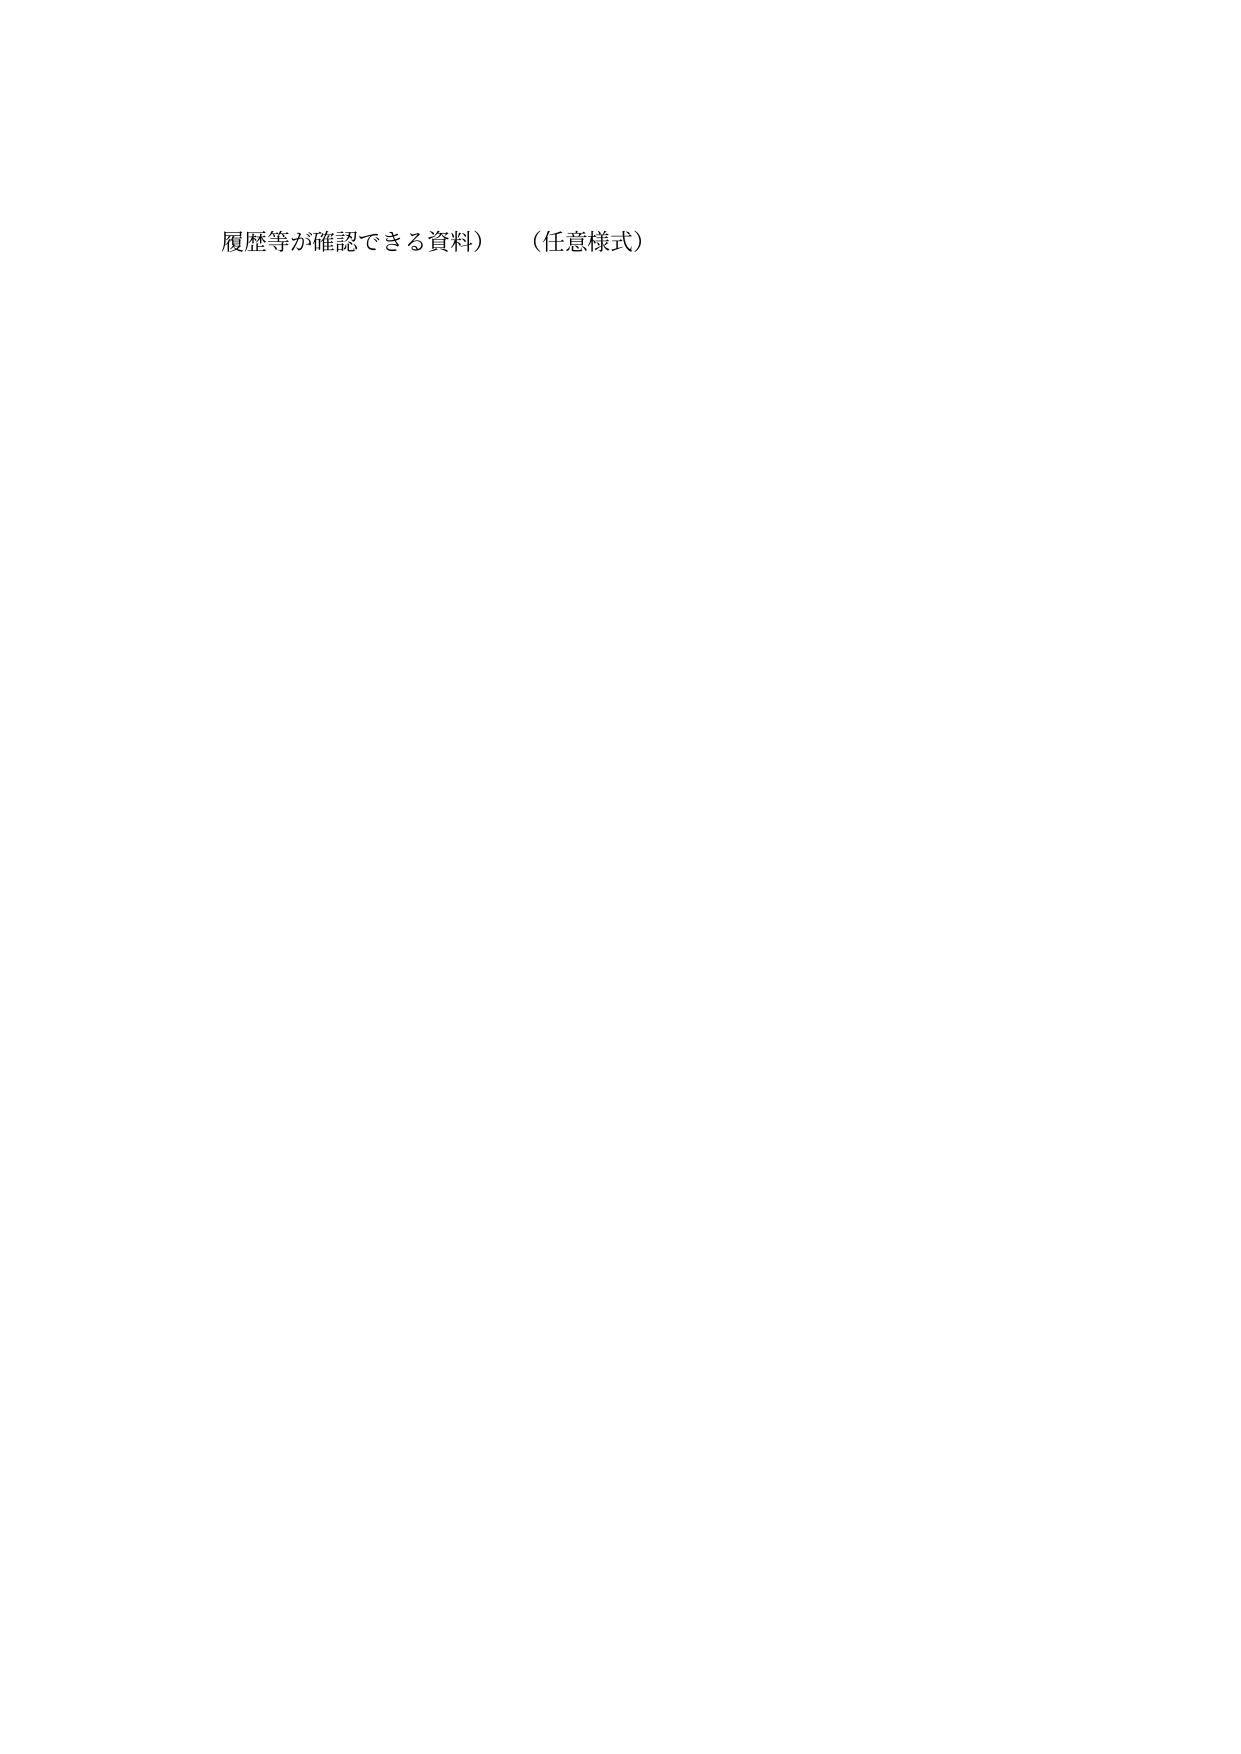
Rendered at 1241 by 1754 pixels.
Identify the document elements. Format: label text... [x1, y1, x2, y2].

text 履歴等が確認できる資料） （任意様式） [221, 209, 1063, 272]
